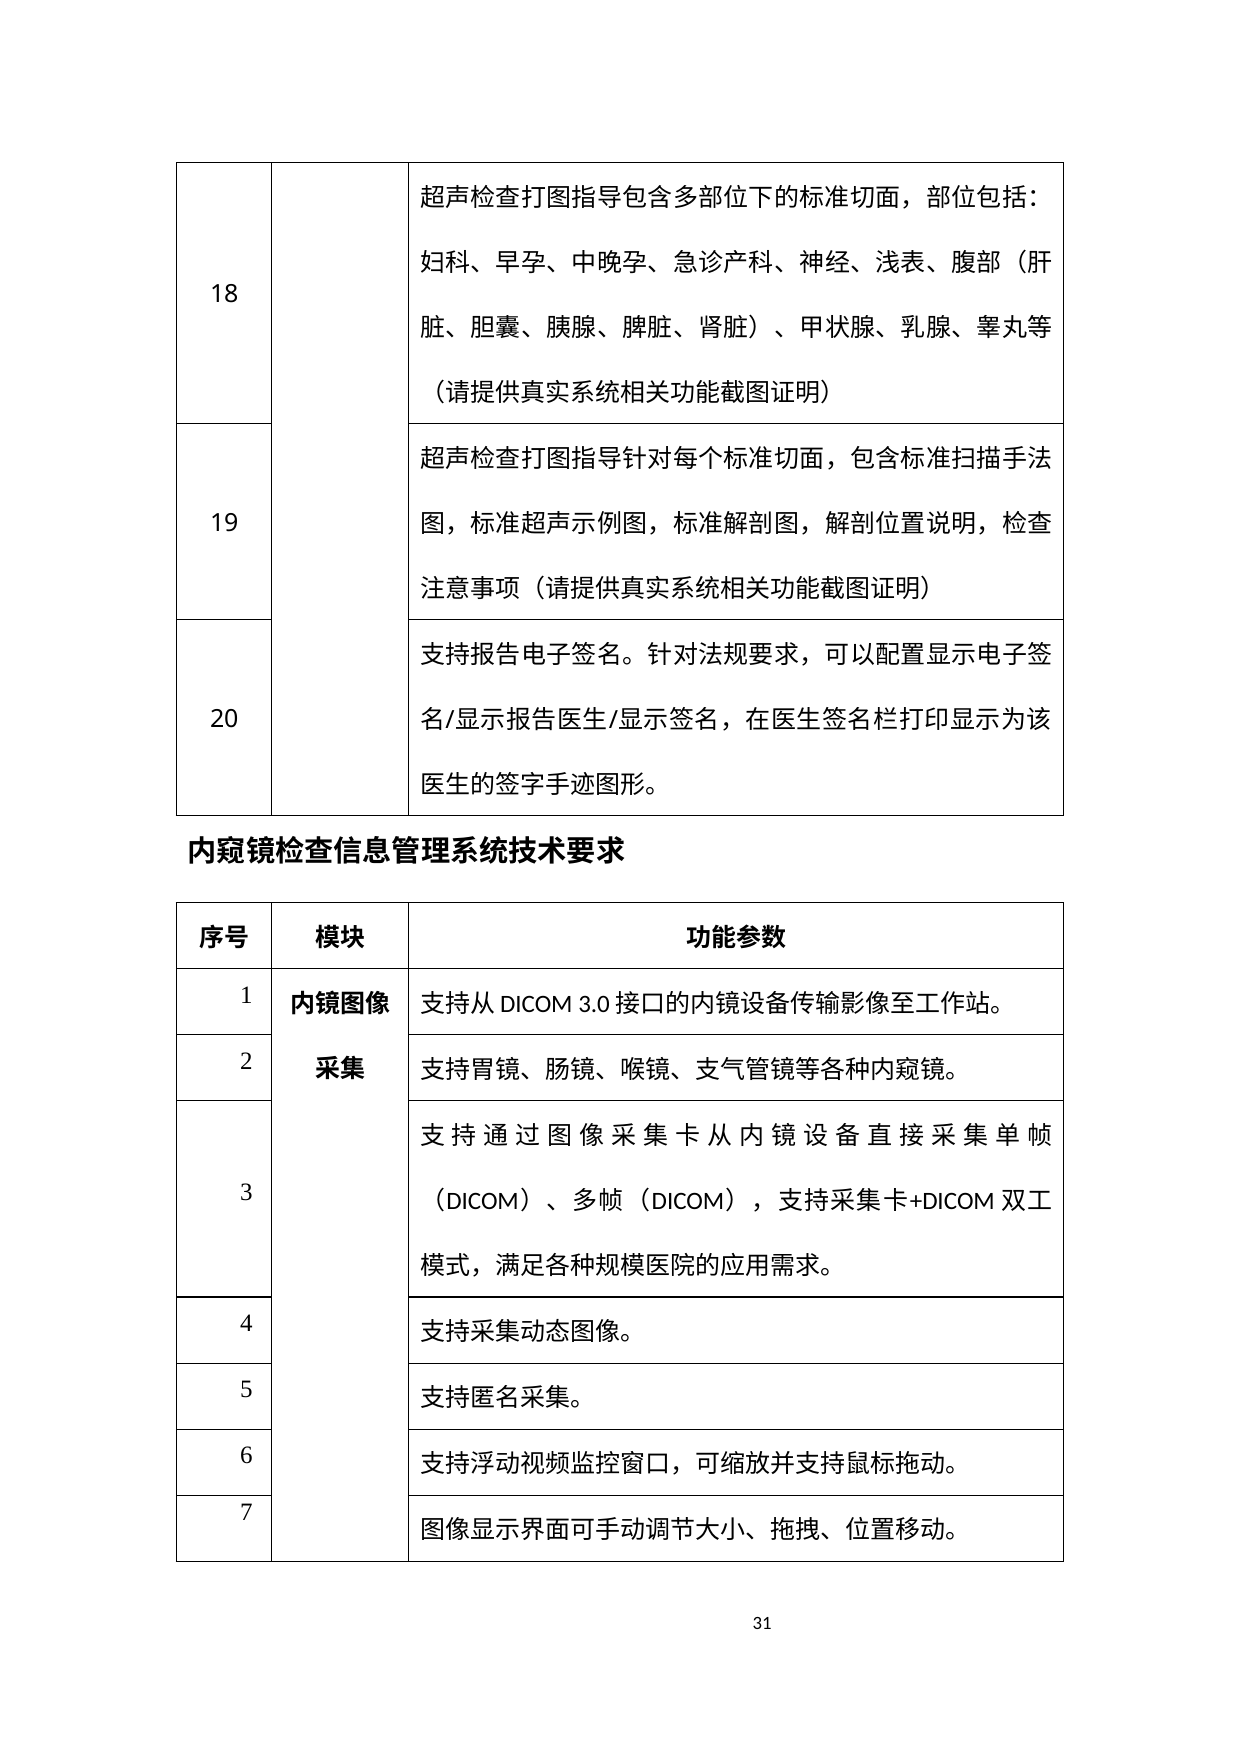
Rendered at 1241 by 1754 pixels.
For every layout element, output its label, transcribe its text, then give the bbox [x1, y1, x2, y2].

table_cell [177, 1430, 271, 1494]
table_cell 超声检查打图指导针对每个标准切面，包含标准扫描手法图，标准超声示例图，标准解剖图，解剖位置说明，检查注意事项（请提供真实系统相关功能截图证明） [409, 424, 1063, 619]
table_cell 支持从DICOM 3.0接口的内镜设备传输影像至工作站。 [409, 969, 1063, 1034]
table_cell 图像显示界面可手动调节大小、拖拽、位置移动。 [409, 1496, 1063, 1561]
table_cell [177, 620, 271, 815]
table_cell 支持报告电子签名。针对法规要求，可以配置显示电子签名/显示报告医生/显示签名，在医生签名栏打印显示为该医生的签字手迹图形。 [409, 620, 1063, 815]
subtitle 内窥镜检查信息管理系统技术要求 [187, 816, 1053, 881]
table_cell [177, 424, 271, 619]
table_cell [177, 1298, 271, 1362]
table_cell 支持通过图像采集卡从内镜设备直接采集单帧（DICOM）、多帧（DICOM），支持采集卡+DICOM双工模式，满足各种规模医院的应用需求。 [409, 1101, 1063, 1296]
table_cell [177, 969, 271, 1034]
table_cell [177, 1035, 271, 1100]
table_header 模块 [272, 903, 408, 968]
table_header 功能参数 [409, 903, 1063, 968]
table_cell [177, 1364, 271, 1428]
table_cell 内镜图像采集 [272, 969, 408, 1561]
table_cell [177, 1496, 271, 1561]
table_cell 支持采集动态图像。 [409, 1298, 1063, 1362]
table_cell 支持浮动视频监控窗口，可缩放并支持鼠标拖动。 [409, 1430, 1063, 1494]
table_cell 超声检查打图指导包含多部位下的标准切面，部位包括：妇科、早孕、中晚孕、急诊产科、神经、浅表、腹部（肝脏、胆囊、胰腺、脾脏、肾脏）、甲状腺、乳腺、睾丸等（请提供真实系统相关功能截图证明） [409, 163, 1063, 423]
table_cell 支持胃镜、肠镜、喉镜、支气管镜等各种内窥镜。 [409, 1035, 1063, 1100]
table_cell 支持匿名采集。 [409, 1364, 1063, 1428]
table_cell [177, 1101, 271, 1296]
table_cell [177, 163, 271, 423]
table_header 序号 [177, 903, 271, 968]
